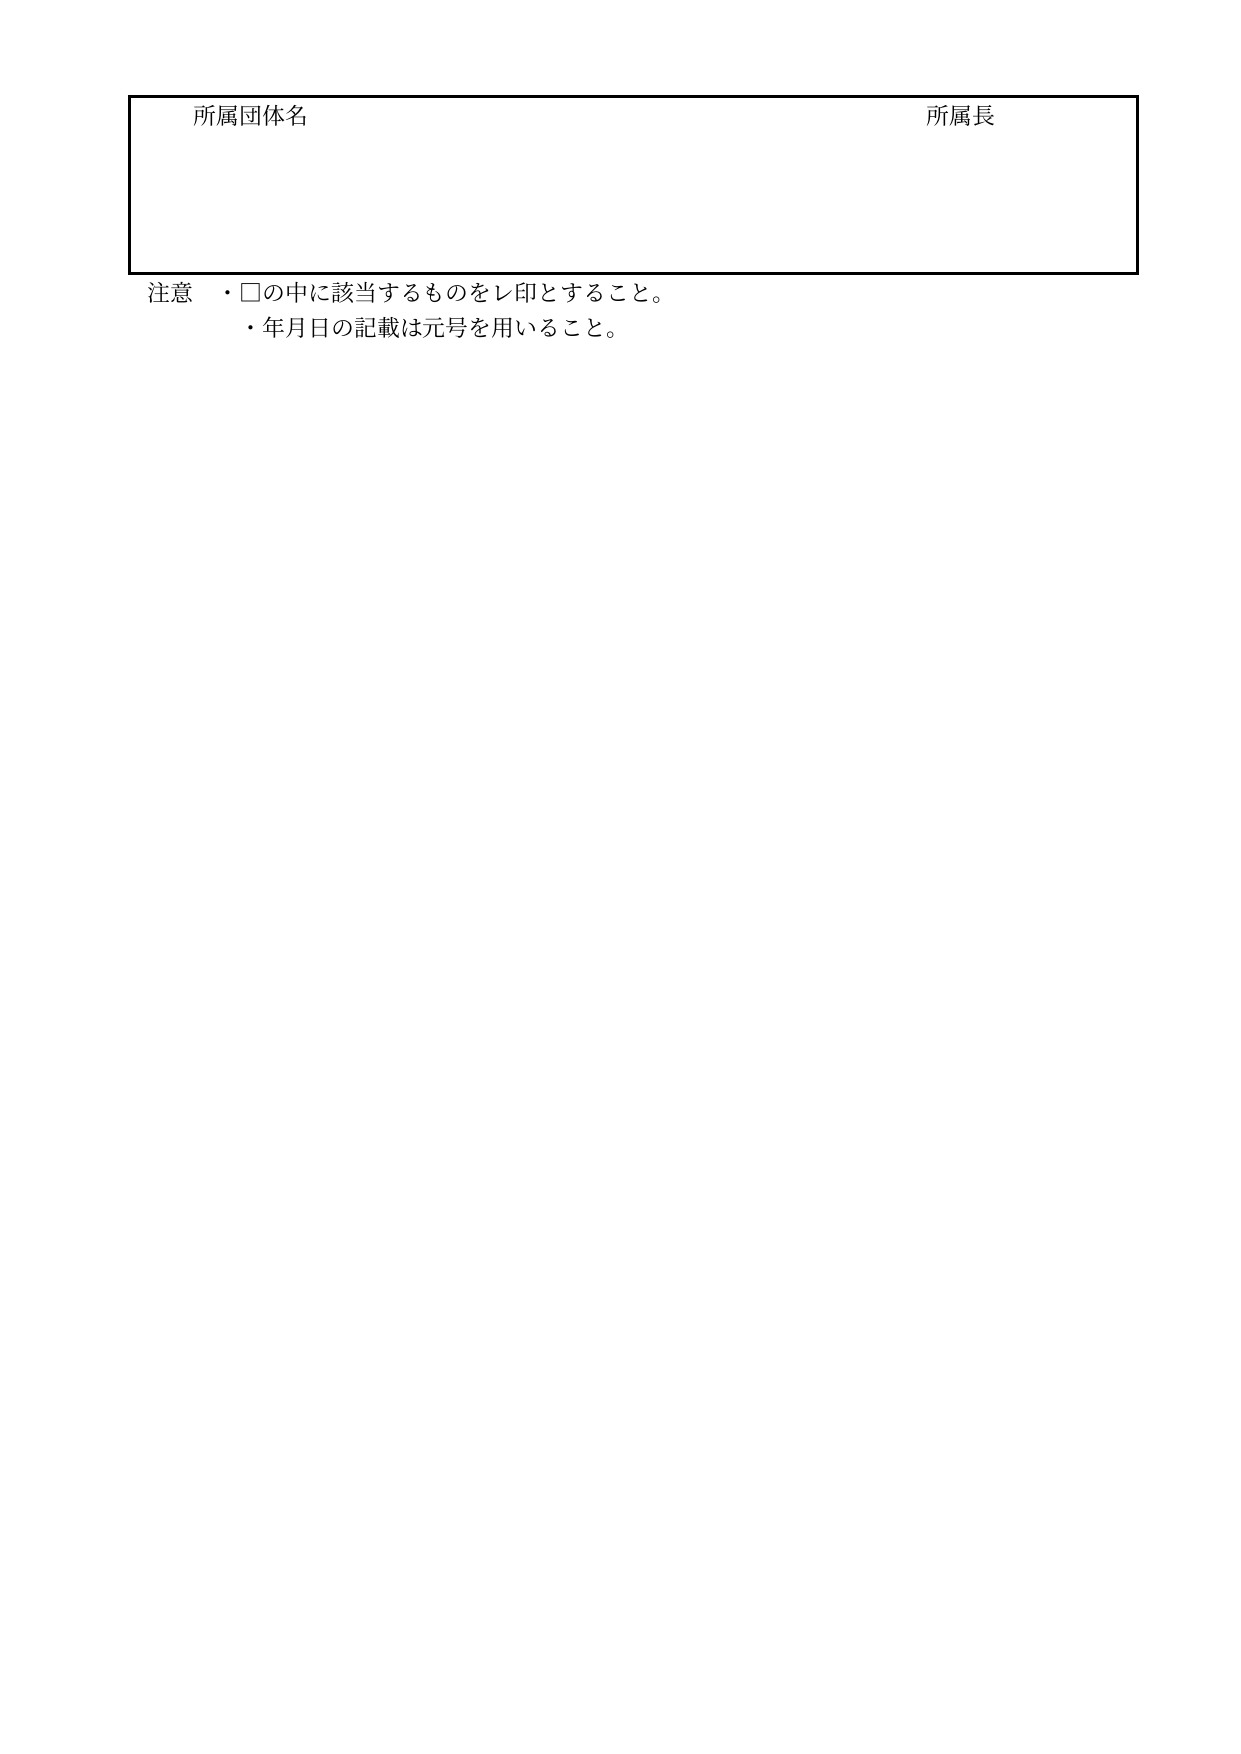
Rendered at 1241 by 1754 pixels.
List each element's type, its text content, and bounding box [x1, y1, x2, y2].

text ・年月日の記載は元号を用いること。 [217, 309, 1133, 344]
text 注意 ・□の中に該当するものをレ印とすること。 [125, 275, 1133, 309]
